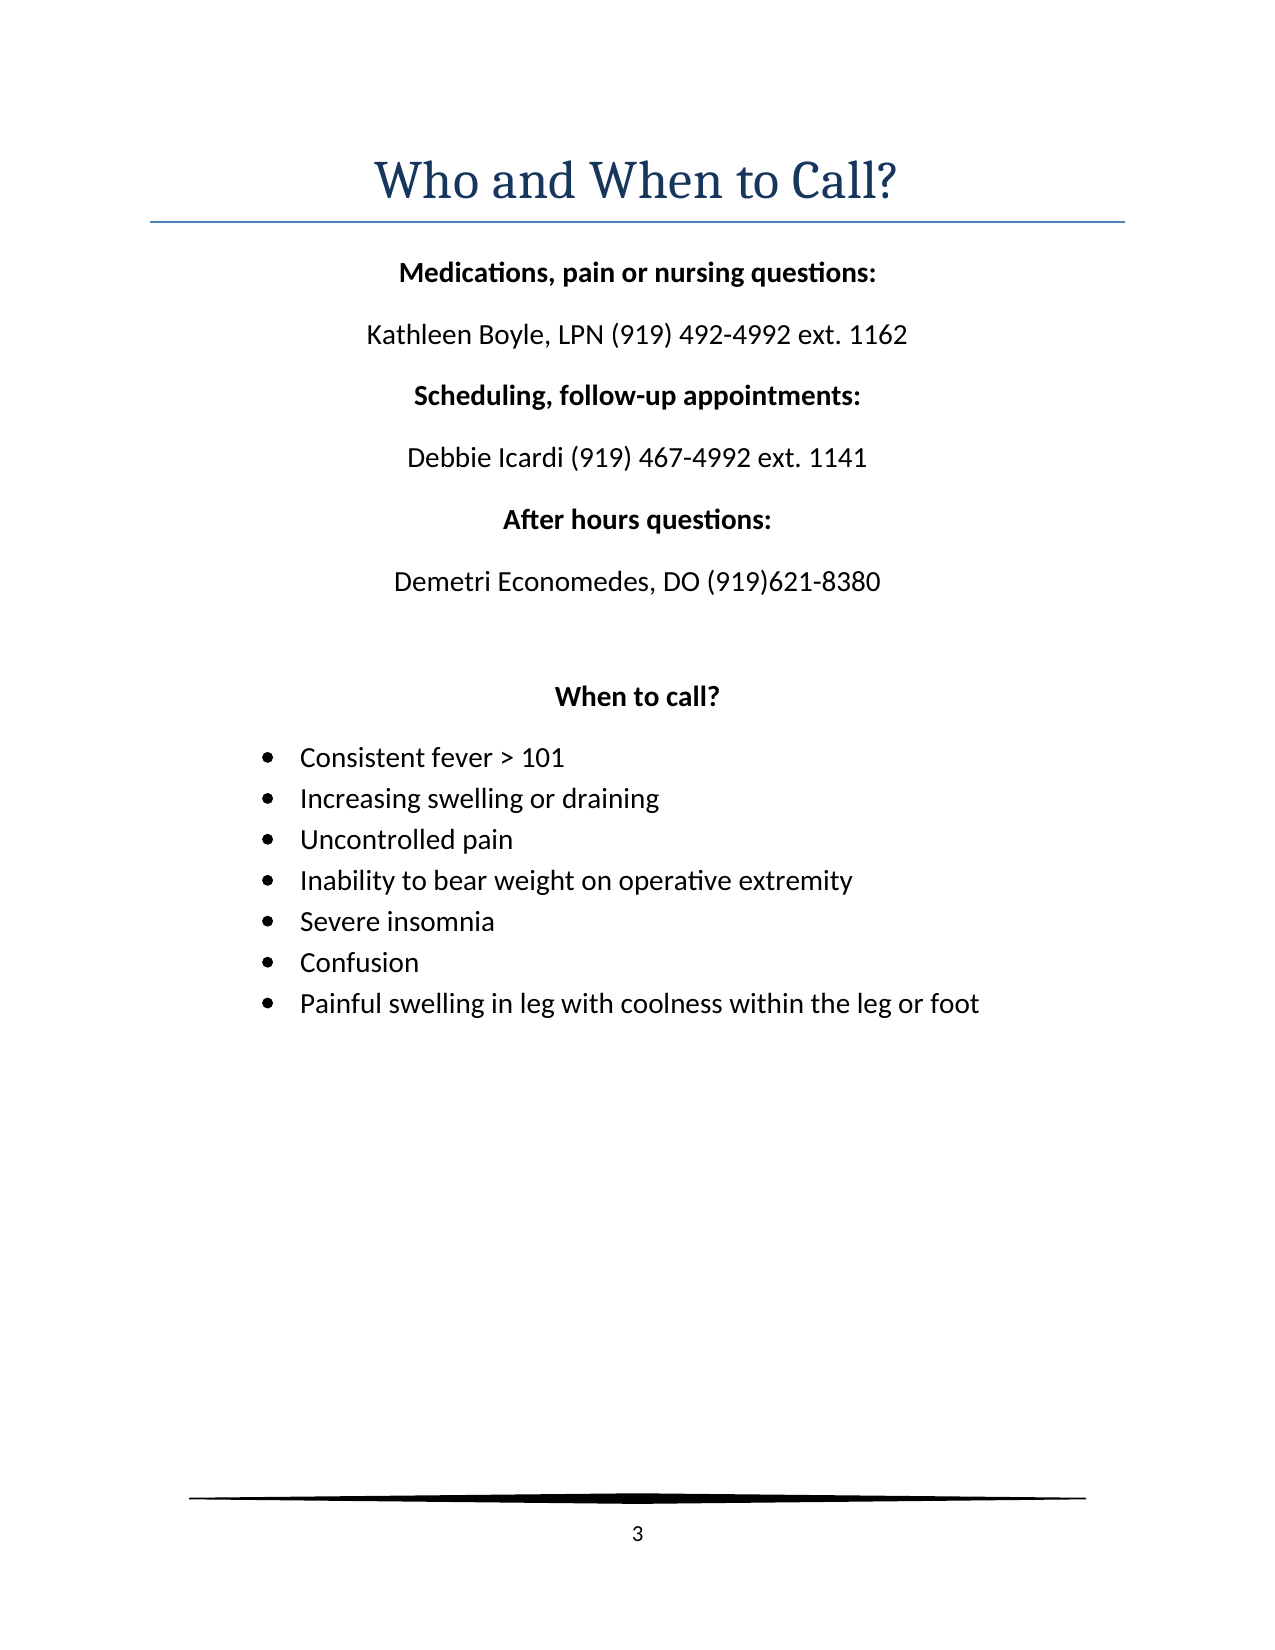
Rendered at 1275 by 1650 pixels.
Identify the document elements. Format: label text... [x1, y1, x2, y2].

list Increasing swelling or draining [262, 780, 1125, 816]
text Scheduling, follow-up appointments: [150, 377, 1125, 413]
text Medications, pain or nursing questions: [150, 254, 1125, 289]
list Consistent fever > 101 [262, 739, 1125, 775]
text After hours questions: [150, 501, 1125, 537]
text Demetri Economedes, DO (919)621-8380 [150, 563, 1125, 598]
list Uncontrolled pain [262, 821, 1125, 857]
text Debbie Icardi (919) 467-4992 ext. 1141 [150, 439, 1125, 475]
text When to call? [150, 678, 1125, 713]
text Kathleen Boyle, LPN (919) 492-4992 ext. 1162 [150, 316, 1125, 351]
title Who and When to Call? [150, 150, 1125, 221]
list Painful swelling in leg with coolness within the leg or foot [262, 985, 1125, 1021]
list Severe insomnia [262, 903, 1125, 939]
list Inability to bear weight on operative extremity [262, 862, 1125, 898]
list Confusion [262, 944, 1125, 980]
